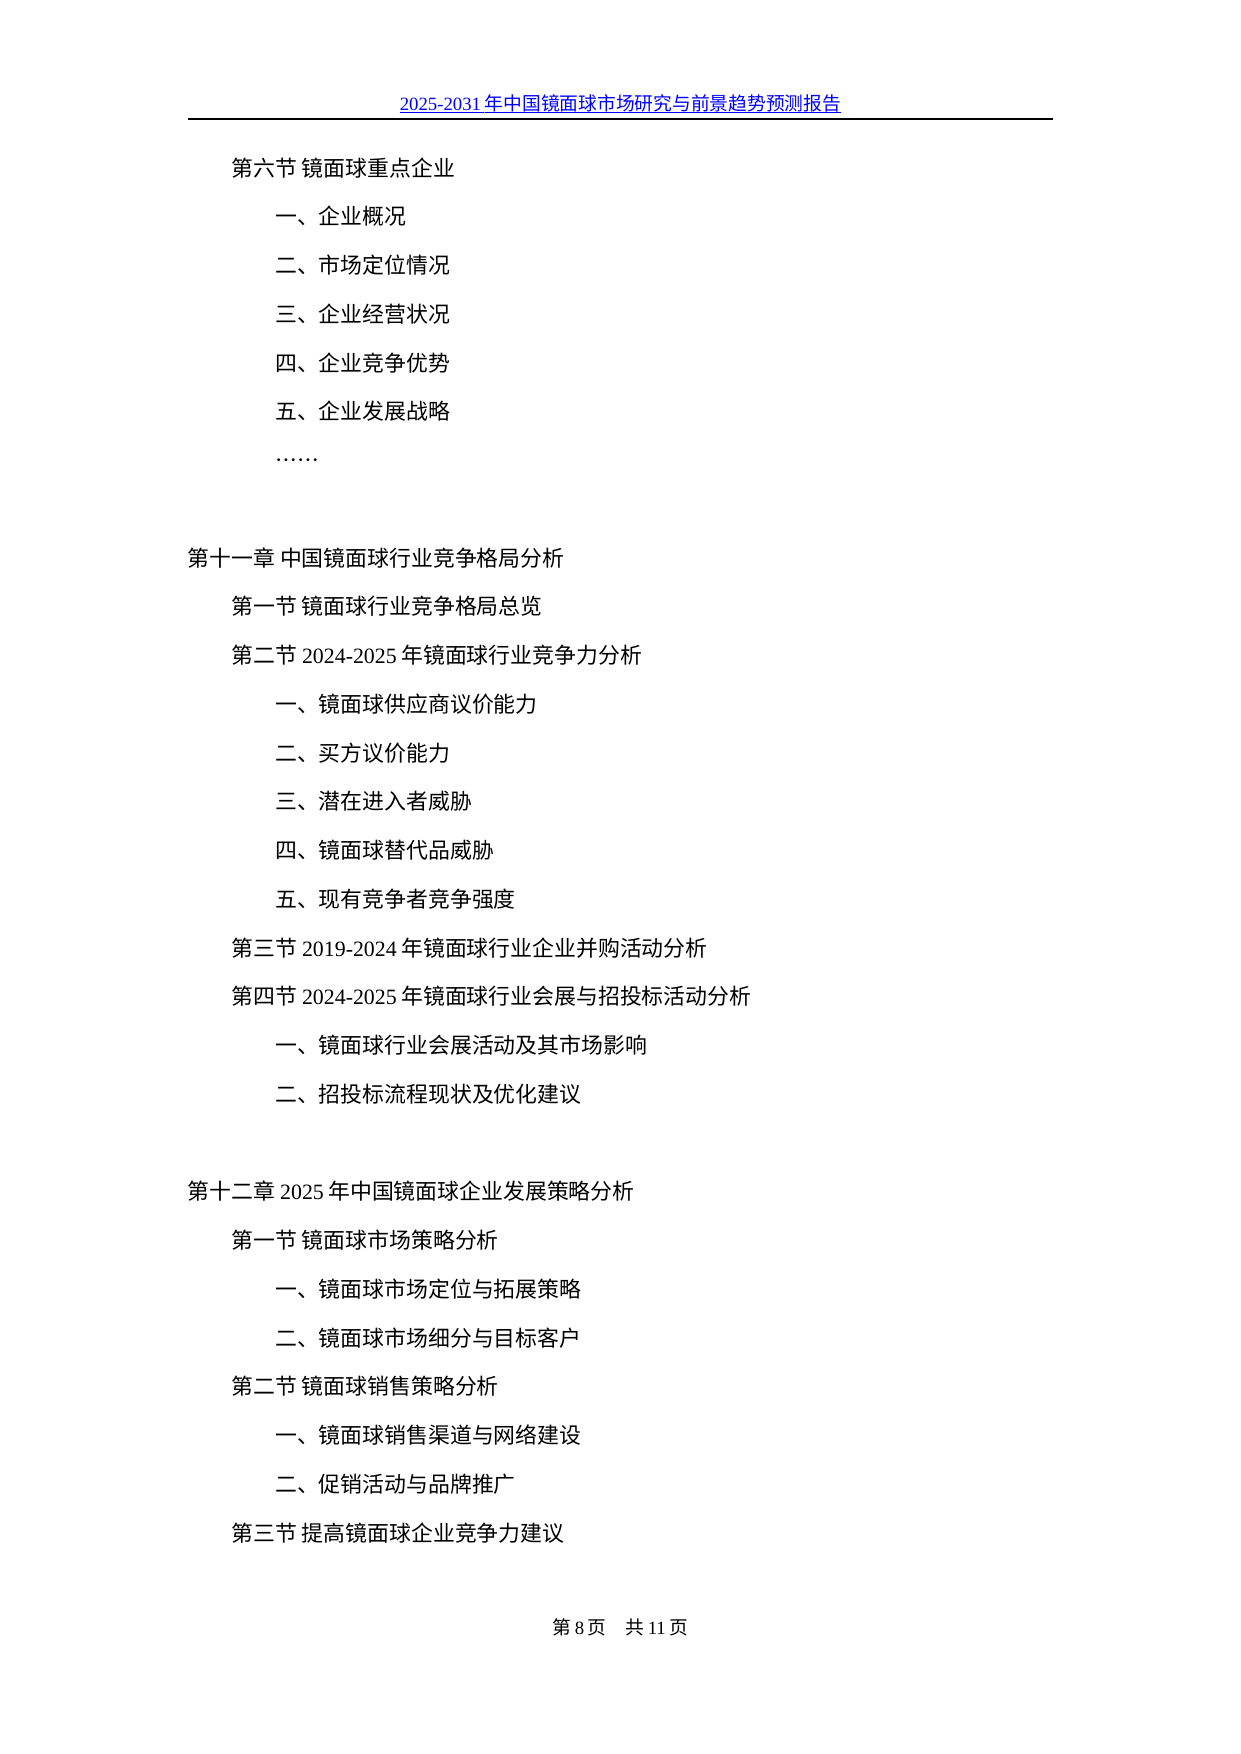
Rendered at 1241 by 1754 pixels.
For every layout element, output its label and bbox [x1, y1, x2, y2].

text [187, 150, 1053, 1548]
